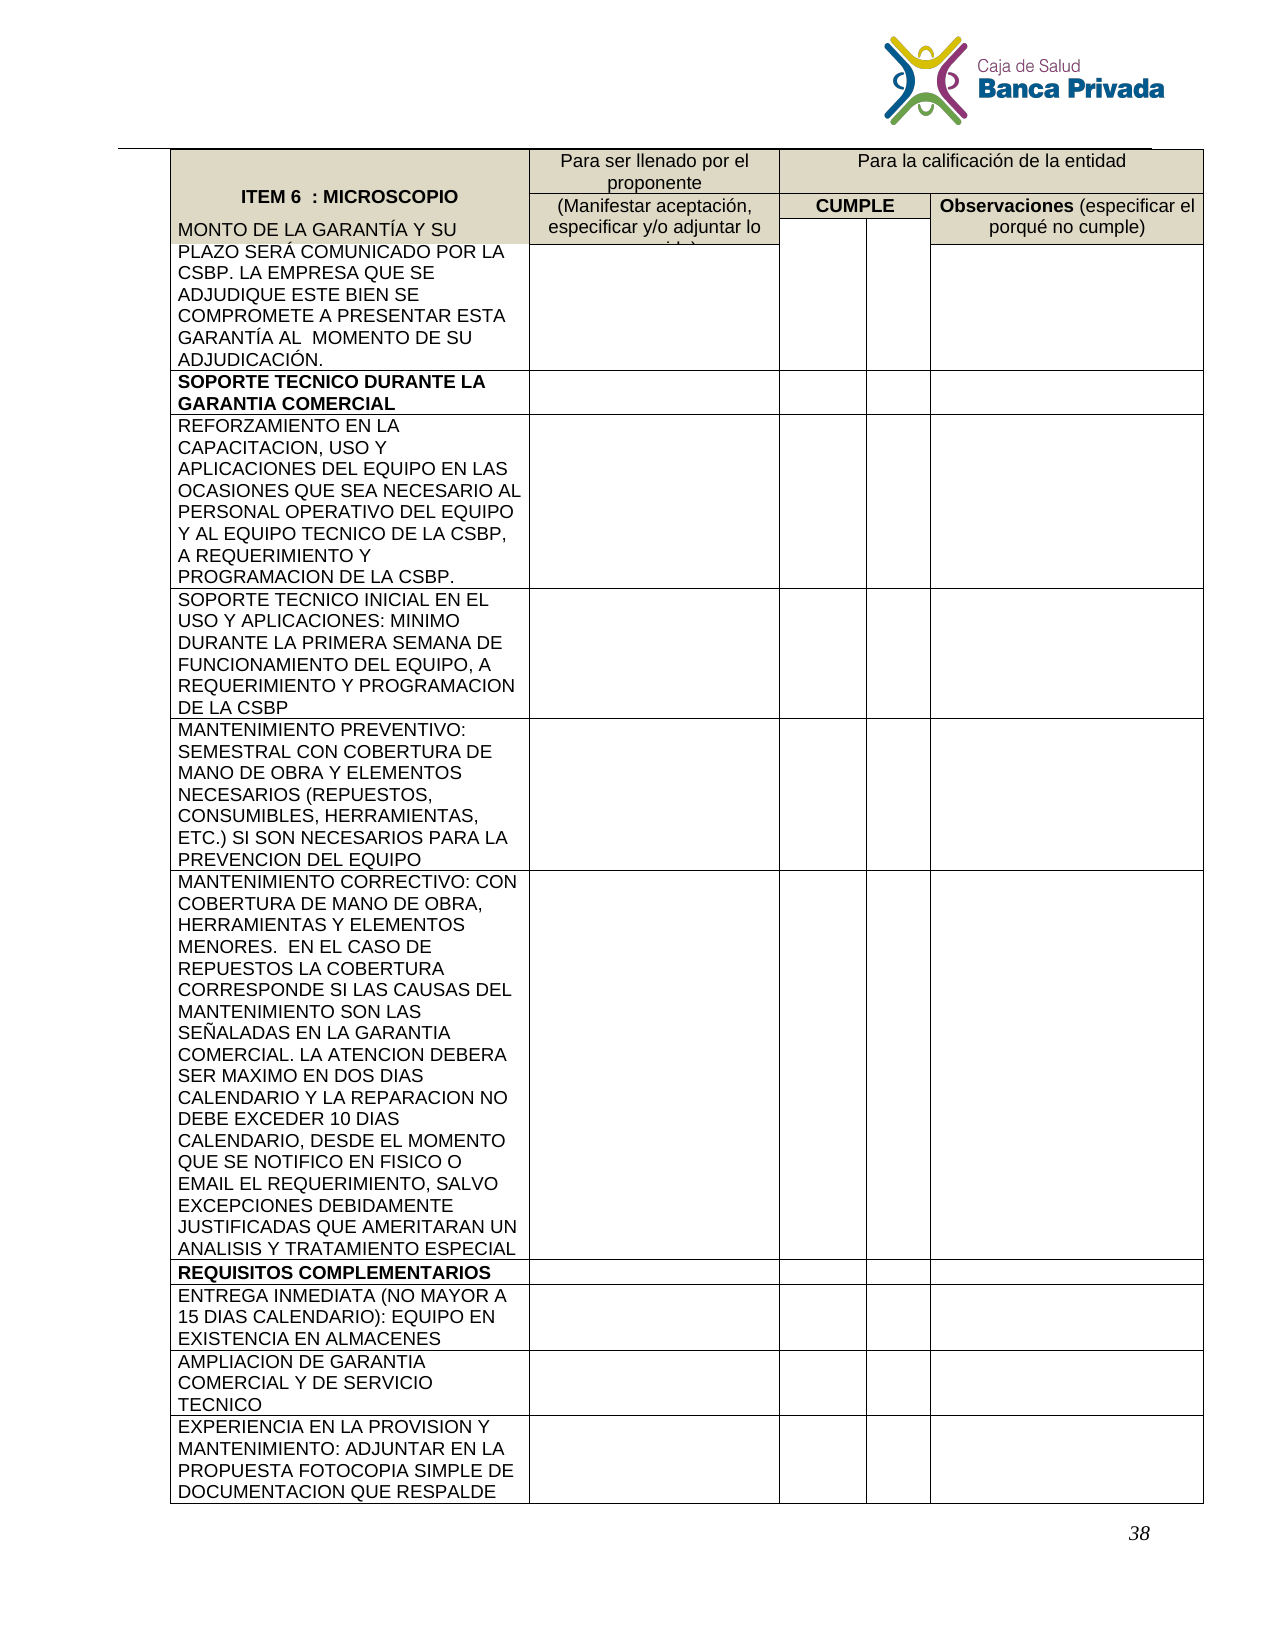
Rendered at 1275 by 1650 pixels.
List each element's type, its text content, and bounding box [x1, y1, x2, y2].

table_cell [931, 1285, 1203, 1349]
table_cell [530, 415, 779, 588]
table_cell [931, 1351, 1203, 1415]
table_cell [530, 371, 779, 414]
table_cell [867, 1351, 930, 1415]
table_cell [931, 1416, 1203, 1502]
table_cell [780, 719, 866, 870]
table_cell [780, 415, 866, 588]
table_cell [530, 871, 779, 1259]
table_cell Observaciones (especificar el porqué no cumple) [931, 194, 1203, 218]
table_header Para ser llenado por el proponente [530, 150, 779, 193]
table_cell [530, 589, 779, 718]
table_cell [931, 415, 1203, 588]
table_header Para la calificación de la entidad [780, 150, 1203, 193]
table_cell [867, 871, 930, 1259]
table_cell SOPORTE TECNICO DURANTE LA GARANTIA COMERCIAL [171, 371, 529, 414]
table_cell SOPORTE TECNICO INICIAL EN EL USO Y APLICACIONES: MINIMO DURANTE LA PRIMERA SEMANA DE FUNCIONAMIENTO DEL EQUIPO, A REQUERIMIENTO Y PROGRAMACION DE LA CSBP [171, 589, 529, 718]
table_cell [931, 871, 1203, 1259]
table_cell [867, 371, 930, 414]
table_cell CUMPLE [780, 194, 930, 218]
table_cell [780, 1285, 866, 1349]
table_cell [530, 719, 779, 870]
table_cell (Manifestar aceptación, especificar y/o adjuntar lo requerido) [530, 194, 779, 218]
table_cell [530, 245, 779, 370]
table_header ITEM 6 : MICROSCOPIO [171, 150, 529, 218]
table_cell [530, 1285, 779, 1349]
table_cell REFORZAMIENTO EN LA CAPACITACION, USO Y APLICACIONES DEL EQUIPO EN LAS OCASIONES QUE SEA NECESARIO AL PERSONAL OPERATIVO DEL EQUIPO Y AL EQUIPO TECNICO DE LA CSBP, A REQUERIMIENTO Y PROGRAMACION DE LA CSBP. [171, 415, 529, 588]
table_cell [530, 1260, 779, 1284]
table_cell [780, 1351, 866, 1415]
table_cell [931, 218, 1203, 244]
table_cell [931, 589, 1203, 718]
table_cell MANTENIMIENTO CORRECTIVO: CON COBERTURA DE MANO DE OBRA, HERRAMIENTAS Y ELEMENTOS MENORES. EN EL CASO DE REPUESTOS LA COBERTURA CORRESPONDE SI LAS CAUSAS DEL MANTENIMIENTO SON LAS SEÑALADAS EN LA GARANTIA COMERCIAL. LA ATENCION DEBERA SER MAXIMO EN DOS DIAS CALENDARIO Y LA REPARACION NO DEBE EXCEDER 10 DIAS CALENDARIO, DESDE EL MOMENTO QUE SE NOTIFICO EN FISICO O EMAIL EL REQUERIMIENTO, SALVO EXCEPCIONES DEBIDAMENTE JUSTIFICADAS QUE AMERITARAN UN ANALISIS Y TRATAMIENTO ESPECIAL [171, 871, 529, 1259]
table_cell [780, 219, 866, 370]
table_cell [530, 1416, 779, 1502]
table_cell [780, 1416, 866, 1502]
table_cell [867, 719, 930, 870]
table_cell [780, 871, 866, 1259]
table_cell [867, 589, 930, 718]
table_cell [780, 589, 866, 718]
table_cell MANTENIMIENTO PREVENTIVO: SEMESTRAL CON COBERTURA DE MANO DE OBRA Y ELEMENTOS NECESARIOS (REPUESTOS, CONSUMIBLES, HERRAMIENTAS, ETC.) SI SON NECESARIOS PARA LA PREVENCION DEL EQUIPO [171, 719, 529, 870]
table_cell [867, 1260, 930, 1284]
table_cell [780, 371, 866, 414]
table_cell [931, 245, 1203, 370]
table_cell [867, 1285, 930, 1349]
table_cell AMPLIACION DE GARANTIA COMERCIAL Y DE SERVICIO TECNICO [171, 1351, 529, 1415]
table_cell [530, 218, 779, 244]
table_cell REQUISITOS COMPLEMENTARIOS [171, 1260, 529, 1284]
table_cell [530, 1351, 779, 1415]
table_cell [931, 719, 1203, 870]
table_cell [867, 415, 930, 588]
picture [873, 28, 1177, 135]
table_cell [780, 1260, 866, 1284]
table_cell [931, 371, 1203, 414]
table_cell ENTREGA INMEDIATA (NO MAYOR A 15 DIAS CALENDARIO): EQUIPO EN EXISTENCIA EN ALMACENES [171, 1285, 529, 1349]
table_cell [867, 1416, 930, 1502]
table_cell [867, 219, 930, 370]
table_cell [931, 1260, 1203, 1284]
